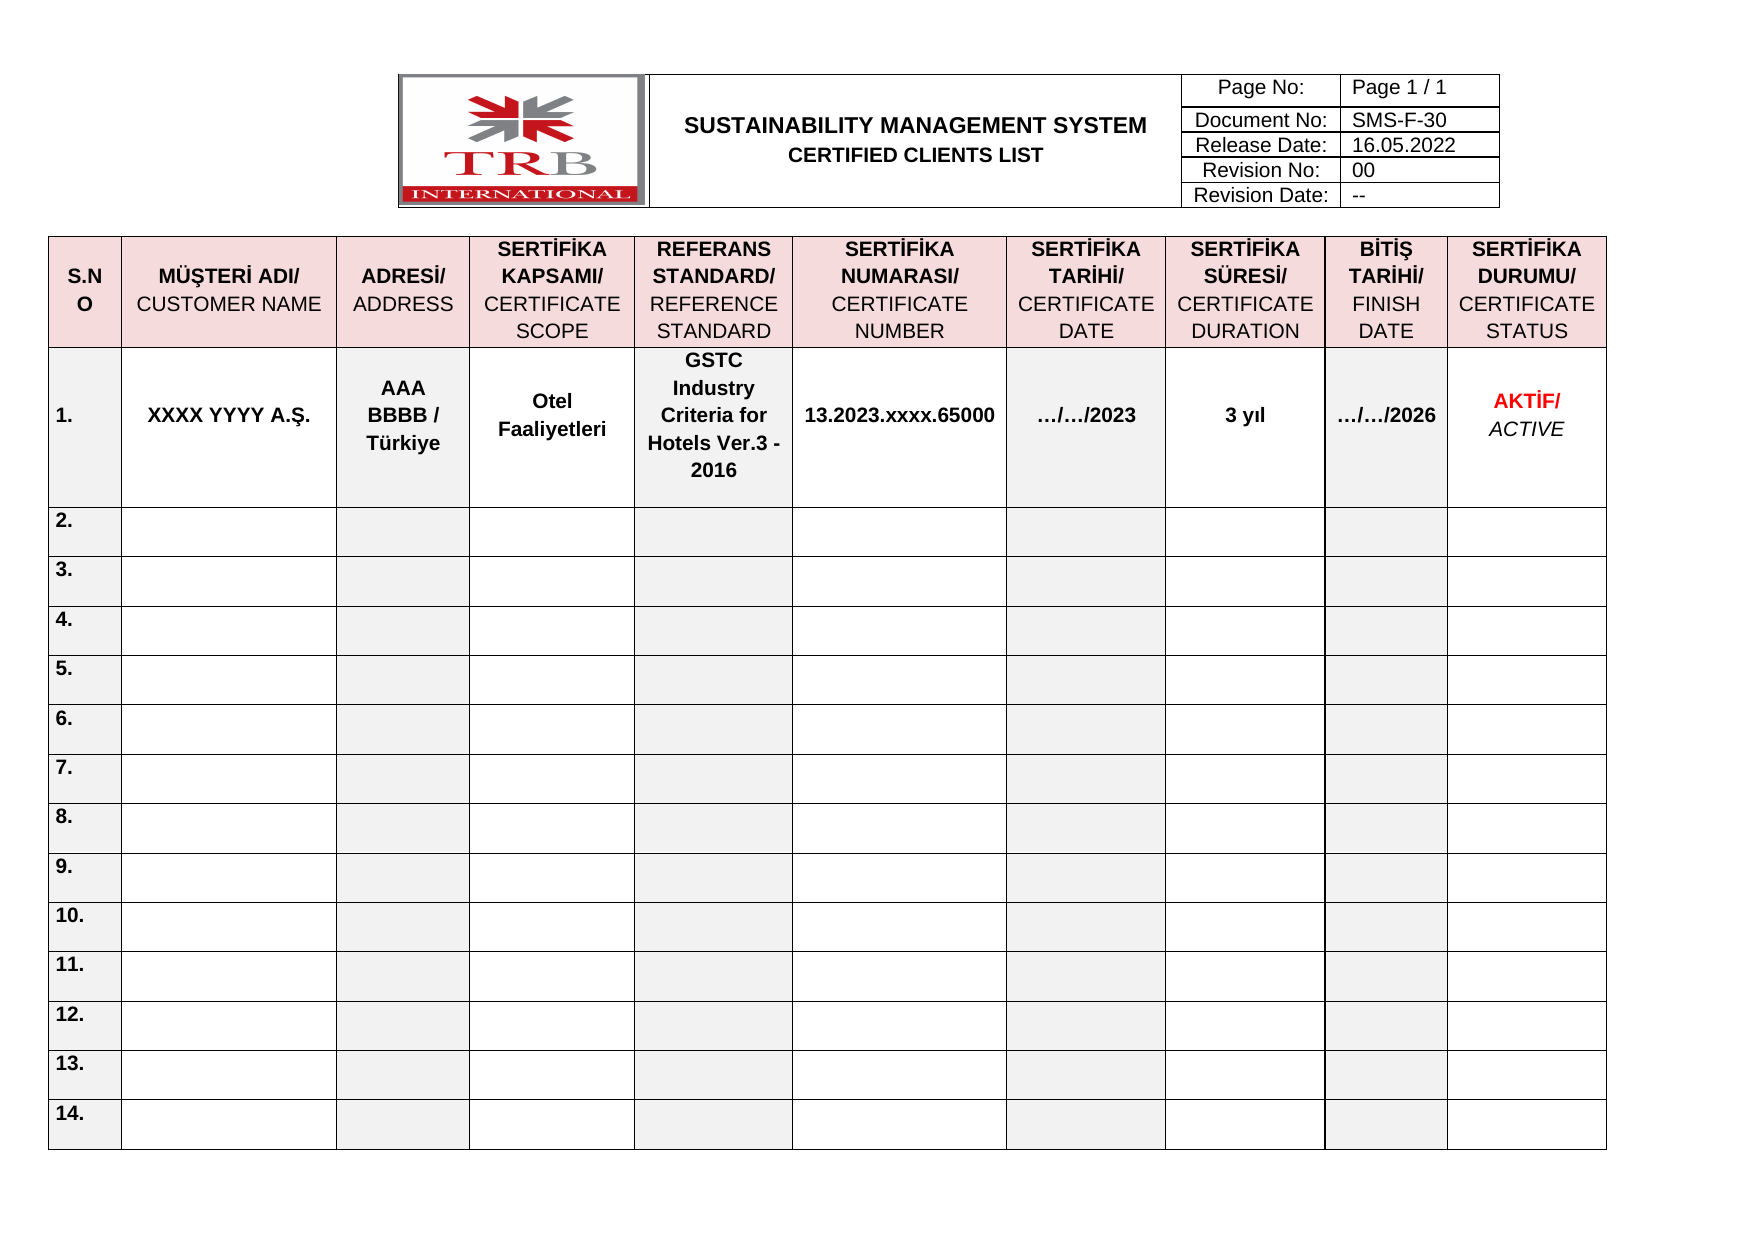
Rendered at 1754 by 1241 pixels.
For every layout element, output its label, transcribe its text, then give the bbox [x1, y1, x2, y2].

table_cell [49, 705, 121, 754]
table_cell [1448, 854, 1606, 902]
table_cell [49, 1051, 121, 1099]
table_cell [49, 348, 121, 507]
table_cell [1007, 952, 1165, 1001]
table_cell [470, 1051, 634, 1099]
table_cell [470, 705, 634, 754]
table_cell [635, 557, 792, 606]
table_cell [1166, 755, 1324, 803]
table_cell [1448, 903, 1606, 951]
table_cell [49, 1100, 121, 1149]
table_cell [470, 557, 634, 606]
table_cell [793, 557, 1006, 606]
table_cell [1326, 607, 1447, 655]
table_cell [337, 1100, 469, 1149]
table_cell [1448, 1002, 1606, 1050]
table_cell [122, 755, 336, 803]
table_cell [470, 755, 634, 803]
table_cell [1166, 656, 1324, 704]
table_cell [1448, 1100, 1606, 1149]
table_cell [1448, 557, 1606, 606]
table_cell [635, 903, 792, 951]
table_cell [337, 1051, 469, 1099]
table_cell AKTİF/ ACTIVE [1448, 348, 1606, 507]
table_cell [337, 557, 469, 606]
table_cell [635, 854, 792, 902]
table_cell [793, 1051, 1006, 1099]
table_header REFERANS STANDARD/ REFERENCE STANDARD [635, 237, 792, 347]
table_cell [337, 952, 469, 1001]
table_header S.NO [49, 237, 121, 347]
table_cell [122, 557, 336, 606]
table_cell [1166, 854, 1324, 902]
table_cell …/…/2026 [1326, 348, 1447, 507]
table_cell [337, 1002, 469, 1050]
table_cell [470, 854, 634, 902]
table_cell [470, 607, 634, 655]
table_cell [635, 1051, 792, 1099]
table_cell [793, 952, 1006, 1001]
table_cell [1326, 557, 1447, 606]
table_cell [337, 607, 469, 655]
table_cell [49, 1002, 121, 1050]
table_cell [1326, 804, 1447, 852]
table_header SERTİFİKA KAPSAMI/ CERTIFICATE SCOPE [470, 237, 634, 347]
table_cell [1326, 903, 1447, 951]
table_cell [1007, 557, 1165, 606]
table_cell [793, 1002, 1006, 1050]
table_cell [1448, 656, 1606, 704]
table_cell [122, 508, 336, 556]
table_cell [122, 1051, 336, 1099]
table_cell [337, 705, 469, 754]
table_cell [122, 656, 336, 704]
table_cell [793, 854, 1006, 902]
table_cell [1448, 952, 1606, 1001]
table_cell [470, 508, 634, 556]
table_cell [122, 705, 336, 754]
table_cell Otel Faaliyetleri [470, 348, 634, 507]
table_cell [1166, 804, 1324, 852]
table_cell [635, 1002, 792, 1050]
table_cell [1448, 508, 1606, 556]
table_cell [1166, 1051, 1324, 1099]
table_cell [1448, 705, 1606, 754]
table_header SERTİFİKA TARİHİ/ CERTIFICATE DATE [1007, 237, 1165, 347]
table_cell XXXX YYYY A.Ş. [122, 348, 336, 507]
table_cell [337, 656, 469, 704]
table_cell [122, 1002, 336, 1050]
table_cell [1448, 755, 1606, 803]
table_cell [470, 903, 634, 951]
table_cell [1326, 755, 1447, 803]
table_cell [1326, 854, 1447, 902]
table_header BİTİŞ TARİHİ/ FINISH DATE [1326, 237, 1447, 347]
table_cell [793, 755, 1006, 803]
table_cell [1007, 1002, 1165, 1050]
table_cell [1007, 1100, 1165, 1149]
table_cell [1448, 804, 1606, 852]
table_cell [49, 903, 121, 951]
table_cell [1326, 1100, 1447, 1149]
table_cell [49, 952, 121, 1001]
table_cell [635, 705, 792, 754]
table_cell [122, 804, 336, 852]
table_cell [337, 804, 469, 852]
table_cell [122, 903, 336, 951]
table_cell [1326, 508, 1447, 556]
table_header MÜŞTERİ ADI/ CUSTOMER NAME [122, 237, 336, 347]
table_cell [635, 656, 792, 704]
table_cell [470, 952, 634, 1001]
table_cell [1326, 705, 1447, 754]
table_cell [470, 804, 634, 852]
table_cell [470, 656, 634, 704]
table_cell …/…/2023 [1007, 348, 1165, 507]
table_cell [1166, 1002, 1324, 1050]
table_cell [1448, 607, 1606, 655]
table_cell 13.2023.xxxx.65000 [793, 348, 1006, 507]
picture [398, 74, 645, 205]
table_cell [1326, 1051, 1447, 1099]
table_cell [49, 557, 121, 606]
table_cell [1007, 607, 1165, 655]
table_cell [1007, 903, 1165, 951]
table_cell [635, 804, 792, 852]
table_cell [1007, 656, 1165, 704]
table_cell [49, 607, 121, 655]
table_cell [793, 903, 1006, 951]
table_cell [1166, 557, 1324, 606]
table_header SERTİFİKA DURUMU/ CERTIFICATE STATUS [1448, 237, 1606, 347]
table_cell [122, 952, 336, 1001]
table_cell [1166, 952, 1324, 1001]
table_cell [793, 508, 1006, 556]
table_cell [49, 656, 121, 704]
table_cell [1326, 1002, 1447, 1050]
table_cell [1448, 1051, 1606, 1099]
table_cell [1166, 1100, 1324, 1149]
table_cell [49, 854, 121, 902]
table_cell [122, 607, 336, 655]
table_cell [1007, 854, 1165, 902]
table_cell GSTC Industry Criteria for Hotels Ver.3 - 2016 [635, 348, 792, 507]
table_cell [49, 755, 121, 803]
table_cell [1166, 508, 1324, 556]
table_cell AAA BBBB / Türkiye [337, 348, 469, 507]
table_header SERTİFİKA SÜRESİ/ CERTIFICATE DURATION [1166, 237, 1324, 347]
table_cell [337, 903, 469, 951]
table_cell [635, 607, 792, 655]
table_cell [1326, 952, 1447, 1001]
table_cell [49, 508, 121, 556]
table_cell [1007, 804, 1165, 852]
table_cell [1166, 903, 1324, 951]
table_cell [793, 656, 1006, 704]
table_cell 3 yıl [1166, 348, 1324, 507]
table_cell [1166, 607, 1324, 655]
table_cell [793, 705, 1006, 754]
table_cell [635, 508, 792, 556]
table_cell [793, 804, 1006, 852]
table_cell [337, 755, 469, 803]
table_cell [793, 1100, 1006, 1149]
table_cell [793, 607, 1006, 655]
table_cell [1007, 1051, 1165, 1099]
table_cell [470, 1002, 634, 1050]
table_cell [49, 804, 121, 852]
table_cell [337, 508, 469, 556]
table_header SERTİFİKA NUMARASI/ CERTIFICATE NUMBER [793, 237, 1006, 347]
table_cell [1326, 656, 1447, 704]
table_header ADRESİ/ ADDRESS [337, 237, 469, 347]
table_cell [1007, 705, 1165, 754]
table_cell [1007, 755, 1165, 803]
table_cell [635, 1100, 792, 1149]
table_cell [1166, 705, 1324, 754]
table_cell [470, 1100, 634, 1149]
table_cell [635, 755, 792, 803]
table_cell [122, 854, 336, 902]
table_cell [122, 1100, 336, 1149]
table_cell [337, 854, 469, 902]
table_cell [635, 952, 792, 1001]
table_cell [1007, 508, 1165, 556]
